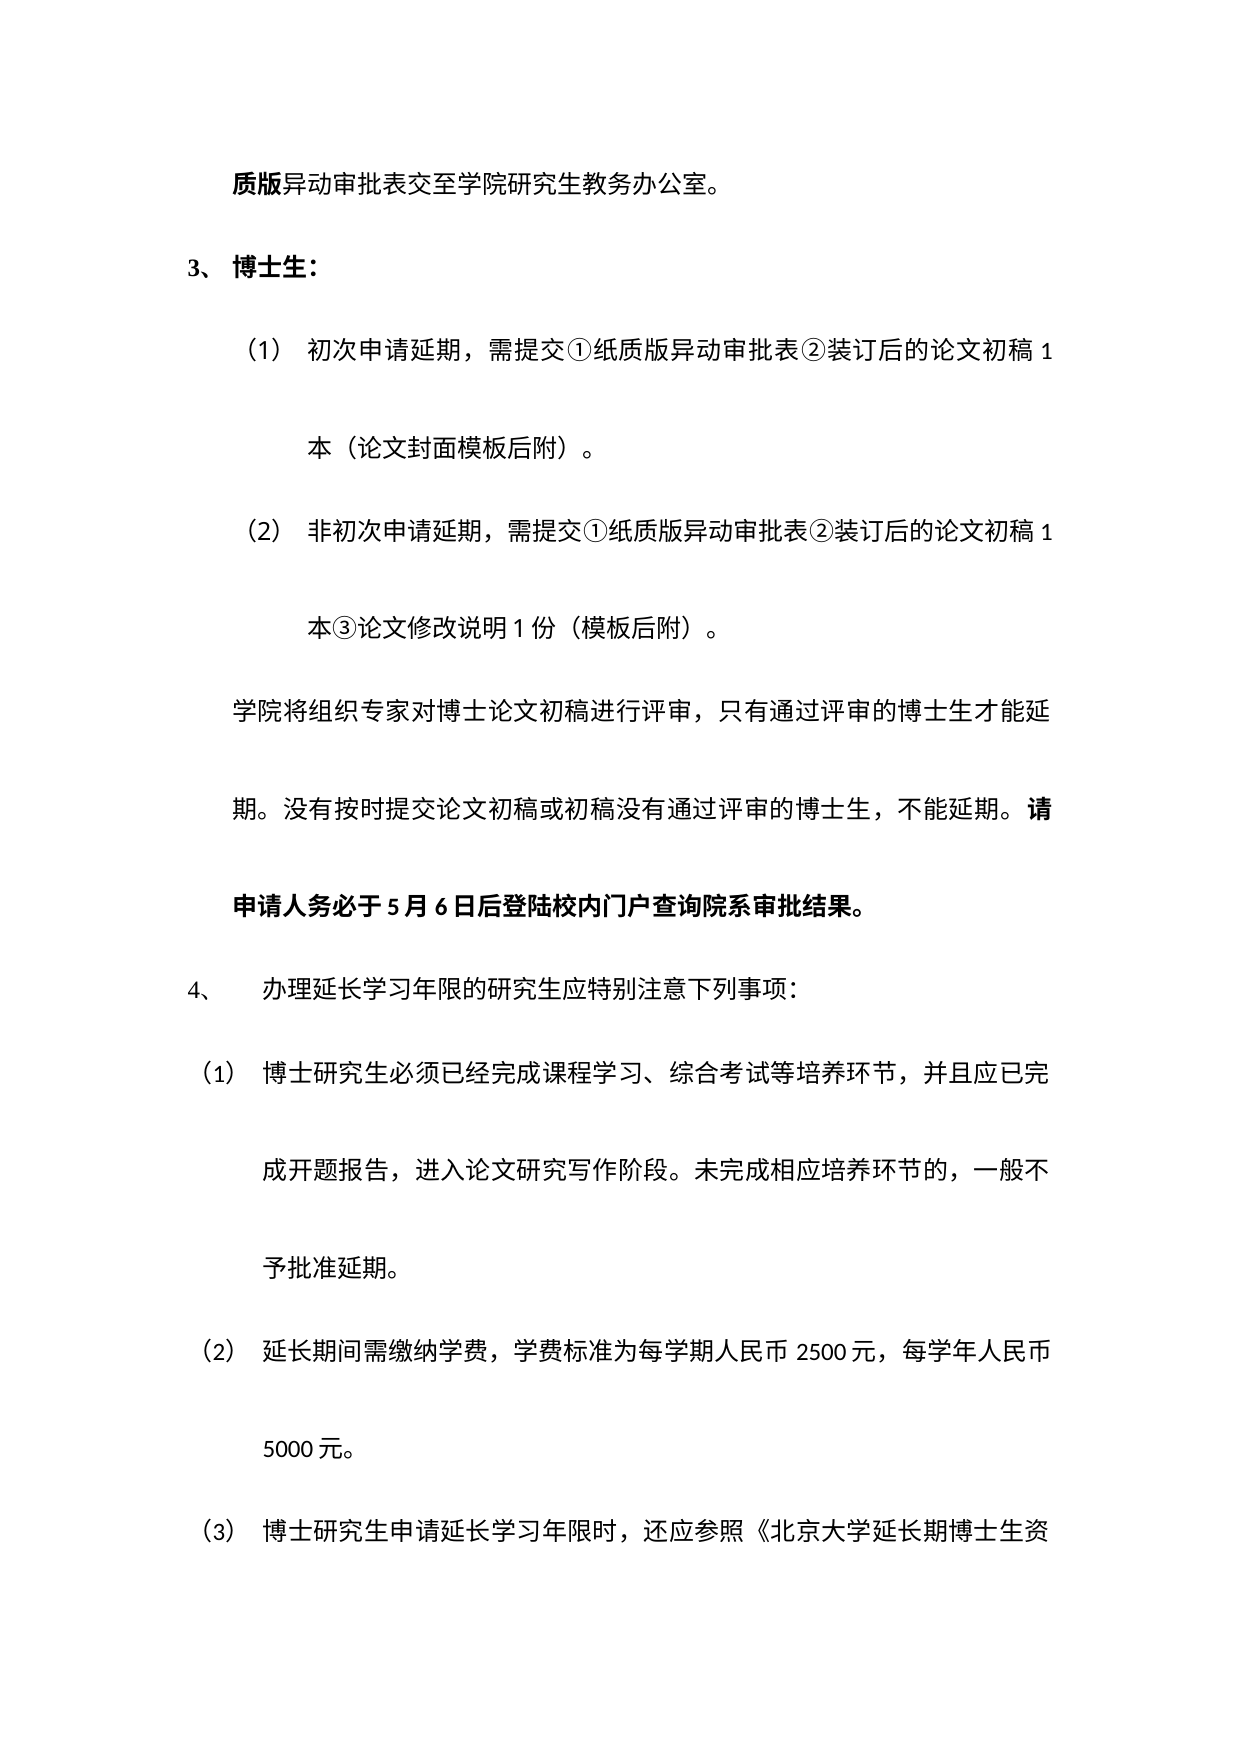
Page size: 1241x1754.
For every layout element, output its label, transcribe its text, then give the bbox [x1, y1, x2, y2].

list 非初次申请延期，需提交①纸质版异动审批表②装订后的论文初稿1本③论文修改说明1份（模板后附）。 [232, 497, 1053, 659]
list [187, 150, 1053, 215]
list 博士研究生必须已经完成课程学习、综合考试等培养环节，并且应已完成开题报告，进入论文研究写作阶段。未完成相应培养环节的，一般不予批准延期。 [187, 1039, 1053, 1299]
list 延长期间需缴纳学费，学费标准为每学期人民币2500元，每学年人民币5000元。 [187, 1317, 1053, 1479]
text 学院将组织专家对博士论文初稿进行评审，只有通过评审的博士生才能延期。没有按时提交论文初稿或初稿没有通过评审的博士生，不能延期。请申请人务必于5月6日后登陆校内门户查询院系审批结果。 [232, 677, 1053, 937]
list 初次申请延期，需提交①纸质版异动审批表②装订后的论文初稿1本（论文封面模板后附）。 [232, 316, 1053, 479]
list 办理延长学习年限的研究生应特别注意下列事项： [187, 956, 1053, 1021]
list 博士生： [187, 233, 1053, 298]
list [187, 1497, 1053, 1562]
